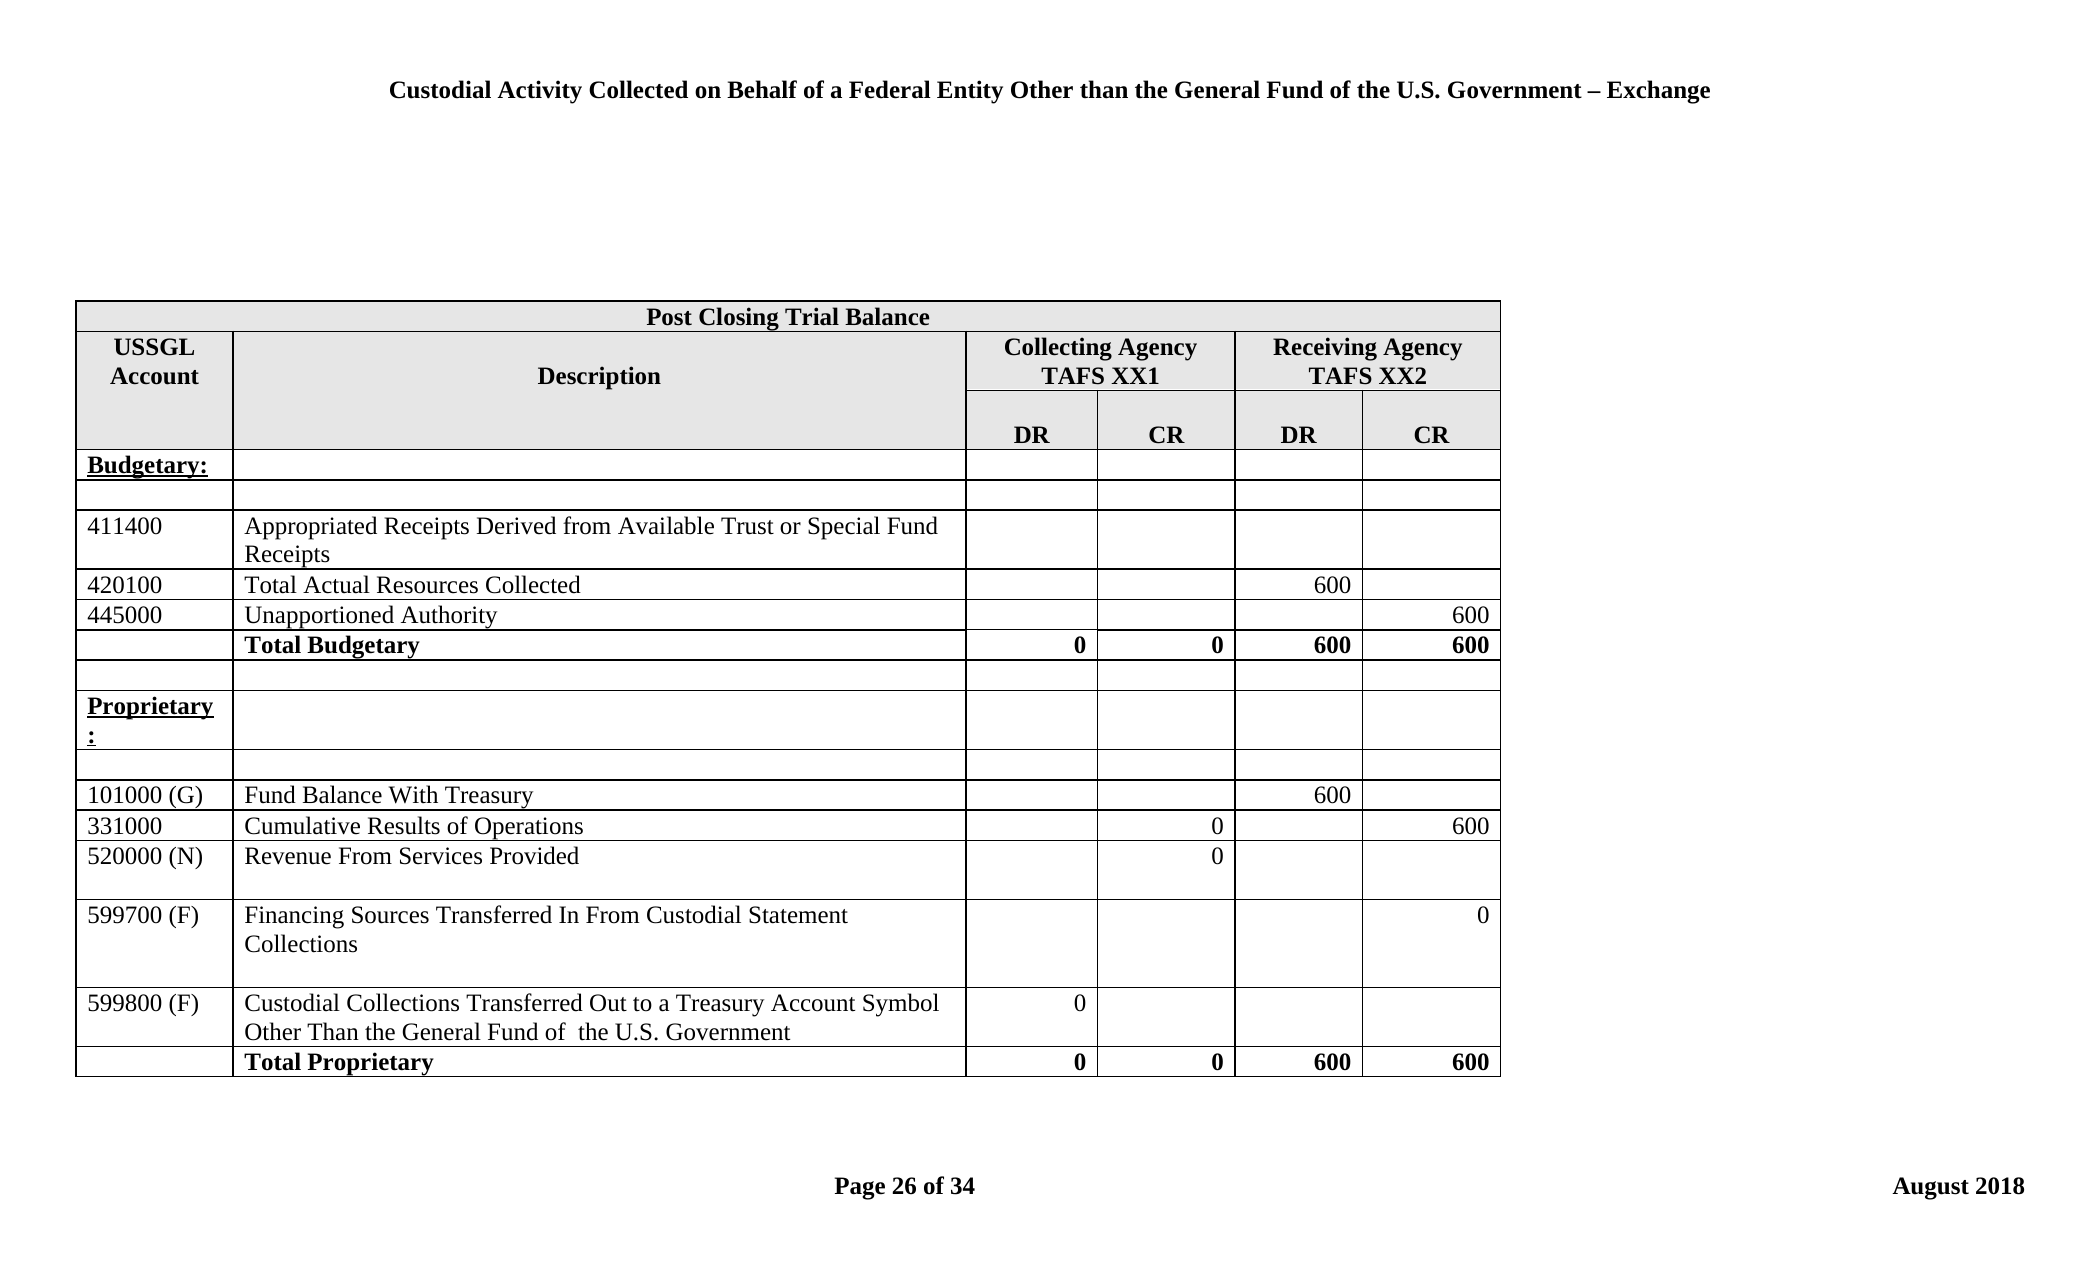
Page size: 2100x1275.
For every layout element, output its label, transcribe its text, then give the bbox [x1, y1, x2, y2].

table_cell [1098, 570, 1234, 599]
table_cell CR [1363, 391, 1500, 449]
table_cell 445000 [77, 600, 232, 629]
table_cell [1098, 481, 1234, 509]
table_cell 600 [1236, 781, 1362, 809]
table_cell 0 [1098, 1047, 1234, 1076]
table_cell [1363, 661, 1500, 689]
table_cell 0 [967, 988, 1097, 1046]
table_cell [1098, 450, 1234, 479]
table_cell [967, 781, 1097, 809]
table_cell [77, 631, 232, 659]
table_cell [1236, 661, 1362, 689]
table_cell [967, 600, 1097, 629]
table_cell USSGL Account [77, 332, 232, 449]
table_cell [77, 661, 232, 689]
table_cell Total Actual Resources Collected [234, 570, 965, 599]
table_cell [967, 481, 1097, 509]
table_cell [1363, 511, 1500, 568]
table_cell 0 [1363, 900, 1500, 986]
table_cell Custodial Collections Transferred Out to a Treasury Account Symbol Other Than the General Fund of the U.S. Government [234, 988, 965, 1046]
table_cell Unapportioned Authority [234, 600, 965, 629]
table_cell CR [1098, 391, 1234, 449]
table_cell [1236, 988, 1362, 1046]
table_cell 331000 [77, 811, 232, 839]
table_cell [234, 750, 965, 779]
table_cell Collecting Agency TAFS XX1 [967, 332, 1234, 389]
table_cell [77, 750, 232, 779]
table_cell [1098, 988, 1234, 1046]
table_cell [1236, 600, 1362, 629]
table_cell 411400 [77, 511, 232, 568]
table_cell [1098, 900, 1234, 986]
table_cell Revenue From Services Provided [234, 841, 965, 899]
table_cell [1363, 450, 1500, 479]
table_cell 600 [1363, 811, 1500, 839]
table_cell [1363, 691, 1500, 749]
table_cell [1098, 691, 1234, 749]
table_cell [1363, 841, 1500, 899]
table_cell [967, 511, 1097, 568]
table_cell [1363, 750, 1500, 779]
table_cell 420100 [77, 570, 232, 599]
table_cell [1363, 988, 1500, 1046]
table_header Post Closing Trial Balance [77, 302, 1500, 331]
table_cell [234, 661, 965, 689]
table_cell [967, 811, 1097, 839]
table_cell 101000 (G) [77, 781, 232, 809]
table_cell [1098, 511, 1234, 568]
table_cell DR [967, 391, 1097, 449]
table_cell [77, 481, 232, 509]
table_cell 0 [1098, 841, 1234, 899]
table_cell [234, 481, 965, 509]
table_cell Description [234, 332, 965, 449]
table_cell [967, 661, 1097, 689]
table_cell 600 [1236, 570, 1362, 599]
table_cell [1098, 600, 1234, 629]
table_cell [1236, 750, 1362, 779]
table_cell Budgetary: [77, 450, 232, 479]
table_cell [1098, 781, 1234, 809]
table_cell [1363, 481, 1500, 509]
table_cell [1236, 450, 1362, 479]
table_cell 600 [1363, 600, 1500, 629]
table_cell Total Budgetary [234, 631, 965, 659]
table_cell 0 [1098, 811, 1234, 839]
table_cell [1098, 661, 1234, 689]
table_cell [967, 750, 1097, 779]
table_cell [1236, 900, 1362, 986]
table_cell 520000 (N) [77, 841, 232, 899]
table_cell 600 [1236, 631, 1362, 659]
table_cell [1236, 811, 1362, 839]
table_cell [1363, 570, 1500, 599]
table_cell 0 [967, 630, 1097, 659]
table_cell [1236, 481, 1362, 509]
table_cell DR [1236, 391, 1362, 449]
table_cell [77, 1047, 232, 1076]
table_cell [967, 841, 1097, 899]
table_cell 600 [1363, 631, 1500, 659]
table_cell 600 [1236, 1047, 1362, 1076]
table_cell [1236, 691, 1362, 749]
table_cell [1236, 511, 1362, 568]
table_cell [967, 900, 1097, 986]
table_cell 599700 (F) [77, 900, 232, 986]
table_cell [1236, 841, 1362, 899]
table_cell Fund Balance With Treasury [234, 781, 965, 809]
table_cell [967, 570, 1097, 599]
table_cell Total Proprietary [234, 1047, 965, 1076]
table_cell Proprietary: [77, 691, 232, 749]
table_cell 600 [1363, 1047, 1500, 1076]
table_cell [967, 450, 1097, 479]
table_cell 0 [967, 1047, 1097, 1076]
table_cell [1098, 750, 1234, 779]
table_cell Receiving Agency TAFS XX2 [1236, 332, 1500, 389]
table_cell Cumulative Results of Operations [234, 811, 965, 839]
table_cell [1363, 781, 1500, 809]
table_cell [234, 691, 965, 749]
table_cell [967, 691, 1097, 749]
table_cell [234, 450, 965, 479]
table_cell Appropriated Receipts Derived from Available Trust or Special Fund Receipts [234, 511, 965, 568]
table_cell 599800 (F) [77, 988, 232, 1046]
table_cell Financing Sources Transferred In From Custodial Statement Collections [234, 900, 965, 986]
table_cell 0 [1098, 631, 1234, 659]
